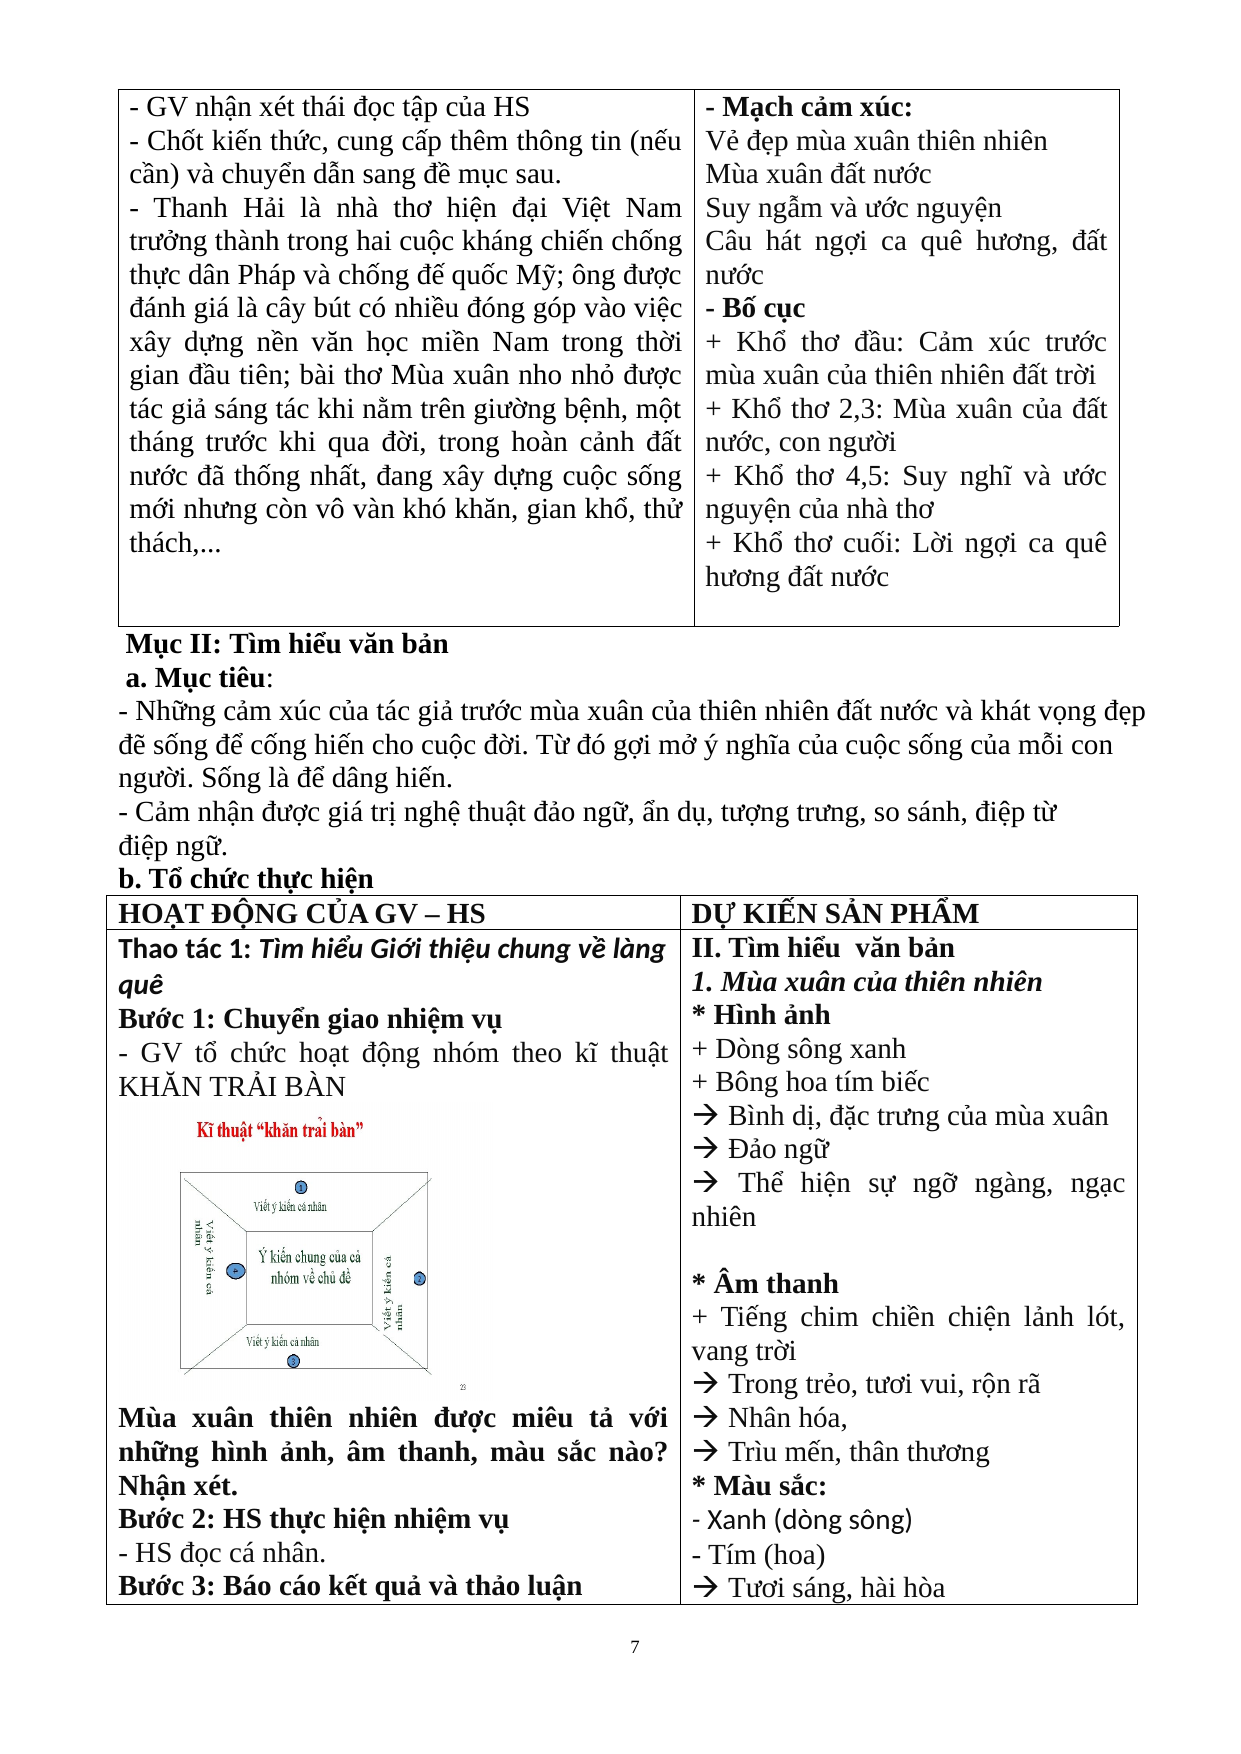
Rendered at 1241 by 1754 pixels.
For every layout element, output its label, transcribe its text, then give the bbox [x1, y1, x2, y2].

text - Những cảm xúc của tác giả trước mùa xuân của thiên nhiên đất nước và khát vọng đẹp đẽ sống để cống hiến cho cuộc đời. Từ đó gợi mở ý nghĩa của cuộc sống của mỗi con người. Sống là để dâng hiến. [118, 693, 1152, 794]
picture [118, 1102, 494, 1401]
text điệp ngữ. [118, 828, 1152, 861]
text a. Mục tiêu: [118, 660, 1152, 693]
text - Cảm nhận được giá trị nghệ thuật đảo ngữ, ẩn dụ, tượng trưng, so sánh, điệp từ [118, 794, 1152, 828]
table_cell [119, 90, 694, 626]
table_header DỰ KIẾN SẢN PHẨM [681, 896, 1137, 929]
table_header HOẠT ĐỘNG CỦA GV – HS [107, 896, 680, 929]
text Mục II: Tìm hiểu văn bản [118, 626, 1152, 660]
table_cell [681, 930, 1137, 1604]
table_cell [695, 90, 1119, 626]
text b. Tổ chức thực hiện [118, 861, 1152, 895]
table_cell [107, 930, 680, 1604]
